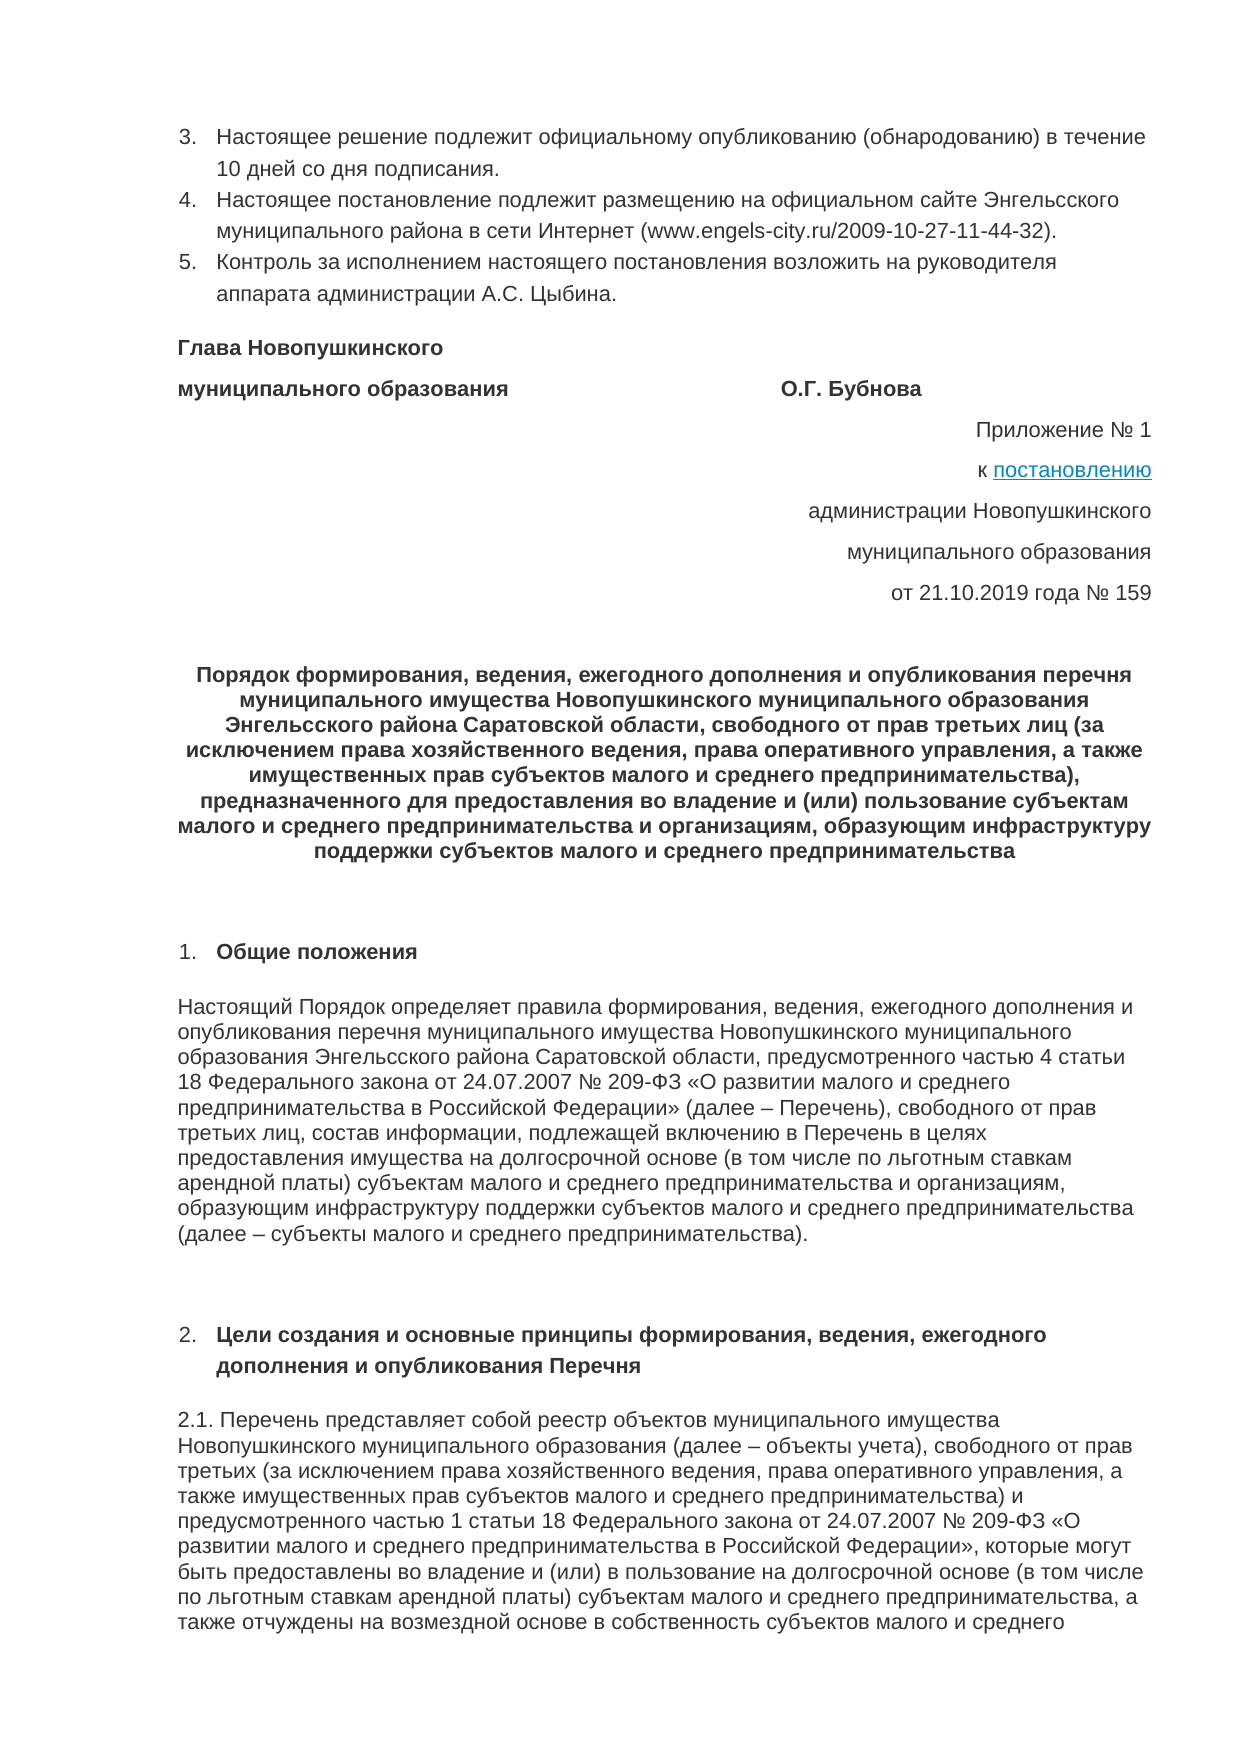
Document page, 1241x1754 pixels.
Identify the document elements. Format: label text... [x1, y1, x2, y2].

text к постановлению [177, 457, 1152, 482]
list Цели создания и основные принципы формирования, ведения, ежегодного дополнения и опубликования Перечня [179, 1316, 1152, 1378]
text от 21.10.2019 года № 159 [177, 580, 1152, 605]
text администрации Новопушкинского [177, 498, 1152, 523]
text Глава Новопушкинского [177, 335, 1152, 360]
text муниципального образования О.Г. Бубнова [177, 376, 1152, 401]
list Контроль за исполнением настоящего постановления возложить на руководителя аппарата администрации А.С. Цыбина. [179, 243, 1152, 306]
text Приложение № 1 [177, 416, 1152, 442]
text Порядок формирования, ведения, ежегодного дополнения и опубликования перечня муниципального имущества Новопушкинского муниципального образования Энгельсского района Саратовской области, свободного от прав третьих лиц (за исключением права хозяйственного ведения, права оперативного управления, а также имущественных прав субъектов малого и среднего предпринимательства), предназначенного для предоставления во владение и (или) пользование субъектам малого и среднего предпринимательства и организациям, образующим инфраструктуру поддержки субъектов малого и среднего предпринимательства [177, 661, 1152, 863]
text муниципального образования [177, 539, 1152, 564]
text Настоящий Порядок определяет правила формирования, ведения, ежегодного дополнения и опубликования перечня муниципального имущества Новопушкинского муниципального образования Энгельсского района Саратовской области, предусмотренного частью 4 статьи 18 Федерального закона от 24.07.2007 № 209-ФЗ «О развитии малого и среднего предпринимательства в Российской Федерации» (далее – Перечень), свободного от прав третьих лиц, состав информации, подлежащей включению в Перечень в целях предоставления имущества на долгосрочной основе (в том числе по льготным ставкам арендной платы) субъектам малого и среднего предпринимательства и организациям, образующим инфраструктуру поддержки субъектов малого и среднего предпринимательства (далее – субъекты малого и среднего предпринимательства). [177, 993, 1152, 1246]
list Настоящее решение подлежит официальному опубликованию (обнародованию) в течение 10 дней со дня подписания. [179, 118, 1152, 181]
list Общие положения [179, 933, 1152, 964]
list Настоящее постановление подлежит размещению на официальном сайте Энгельсского муниципального района в сети Интернет (www.engels-city.ru/2009-10-27-11-44-32). [179, 181, 1152, 243]
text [177, 1407, 1152, 1634]
